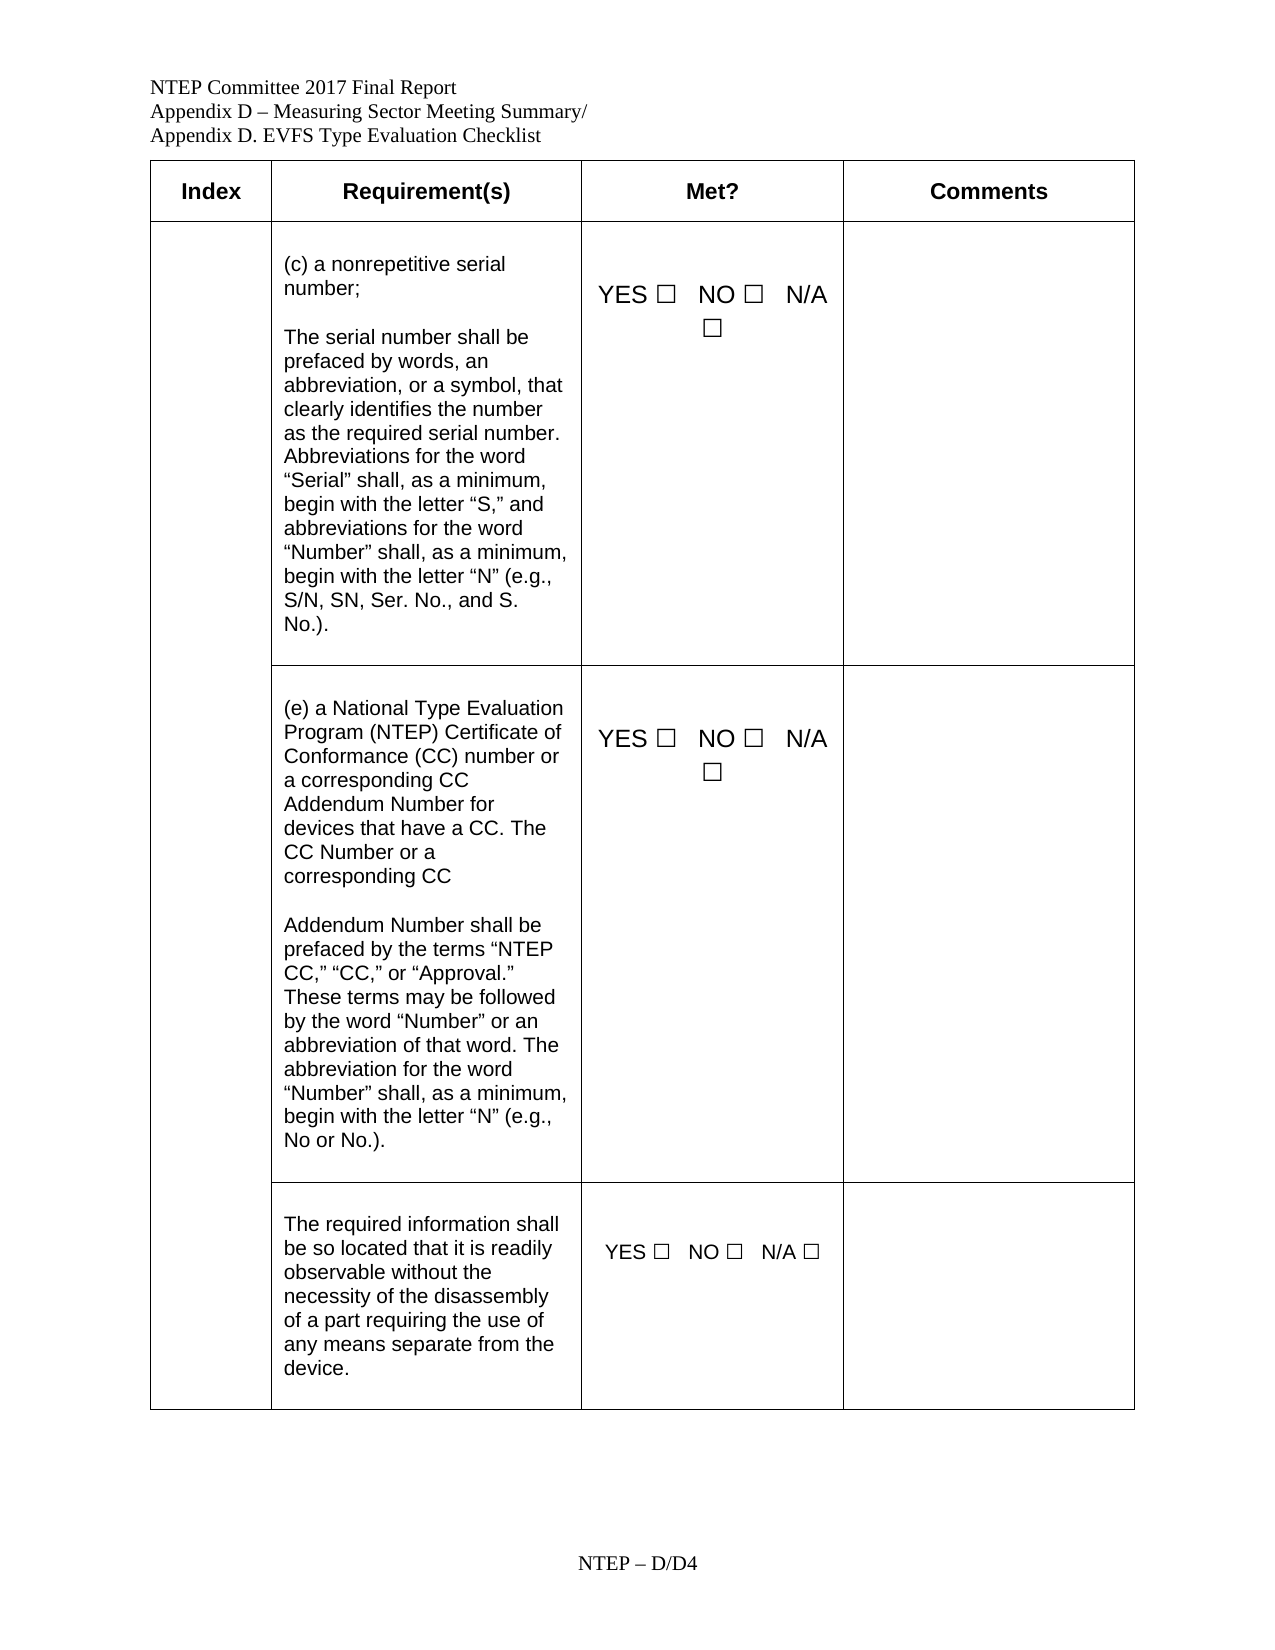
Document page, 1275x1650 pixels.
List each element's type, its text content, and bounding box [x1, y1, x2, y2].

table_cell The required information shall be so located that it is readily observable without the necessity of the disassembly of a part requiring the use of any means separate from the device. [272, 1183, 581, 1409]
table_header Comments [844, 161, 1134, 221]
table_cell [844, 222, 1134, 665]
table_cell YES NO N/A [582, 1183, 843, 1409]
table_header Requirement(s) [272, 161, 581, 221]
table_cell (c) a nonrepetitive serial number; The serial number shall be prefaced by words, an abbreviation, or a symbol, that clearly identifies the number as the required serial number. Abbreviations for the word “Serial” shall, as a minimum, begin with the letter “S,” and abbreviations for the word “Number” shall, as a minimum, begin with the letter “N” (e.g., S/N, SN, Ser. No., and S. No.). [272, 222, 581, 665]
table_cell YES NO N/A [582, 666, 843, 1182]
table_cell [844, 1183, 1134, 1409]
table_header Index [151, 161, 271, 221]
table_cell (e) a National Type Evaluation Program (NTEP) Certificate of Conformance (CC) number or a corresponding CC Addendum Number for devices that have a CC. The CC Number or a corresponding CC Addendum Number shall be prefaced by the terms “NTEP CC,” “CC,” or “Approval.” These terms may be followed by the word “Number” or an abbreviation of that word. The abbreviation for the word “Number” shall, as a minimum, begin with the letter “N” (e.g., No or No.). [272, 666, 581, 1182]
table_cell YES NO N/A [582, 222, 843, 665]
table_cell [844, 666, 1134, 1182]
table_header Met? [582, 161, 843, 221]
